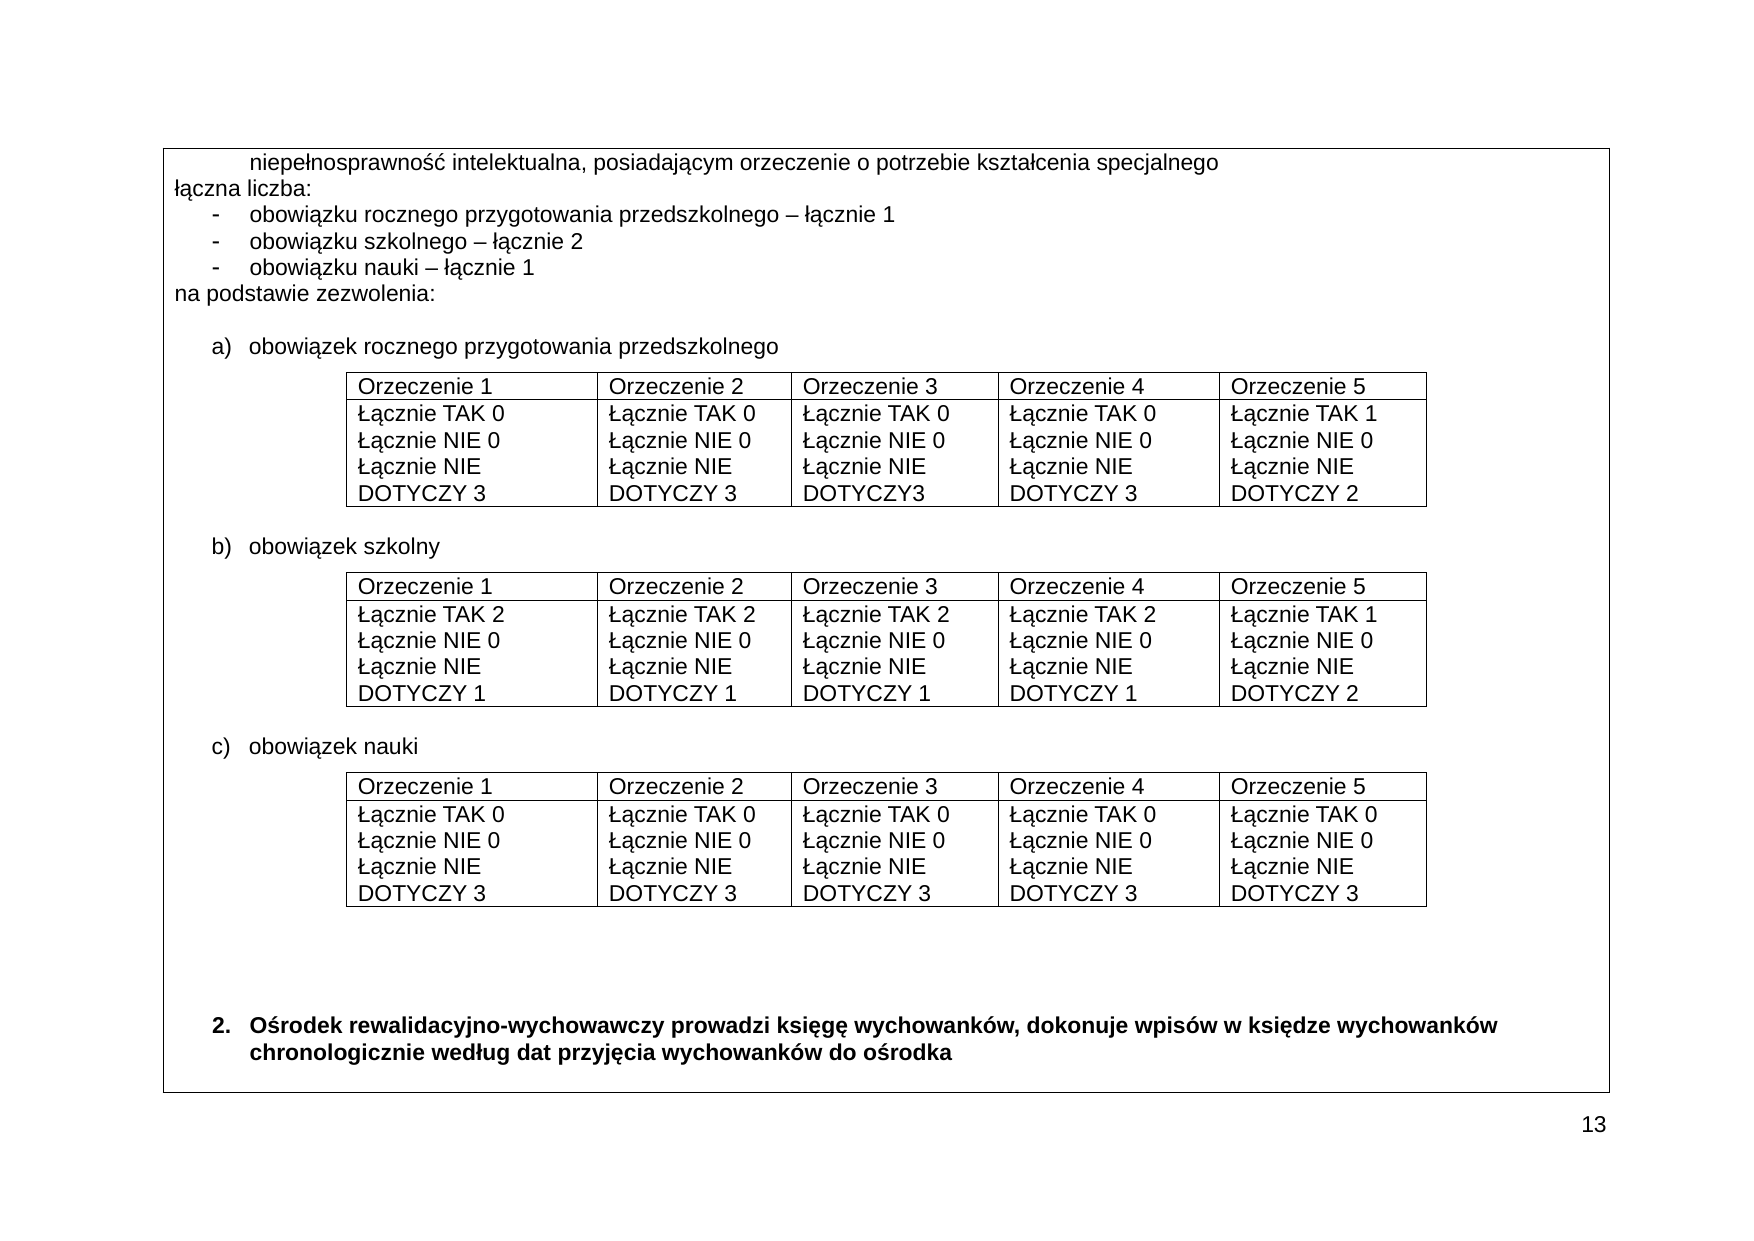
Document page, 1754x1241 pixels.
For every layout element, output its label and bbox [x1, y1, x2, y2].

table_header [164, 149, 1609, 1092]
